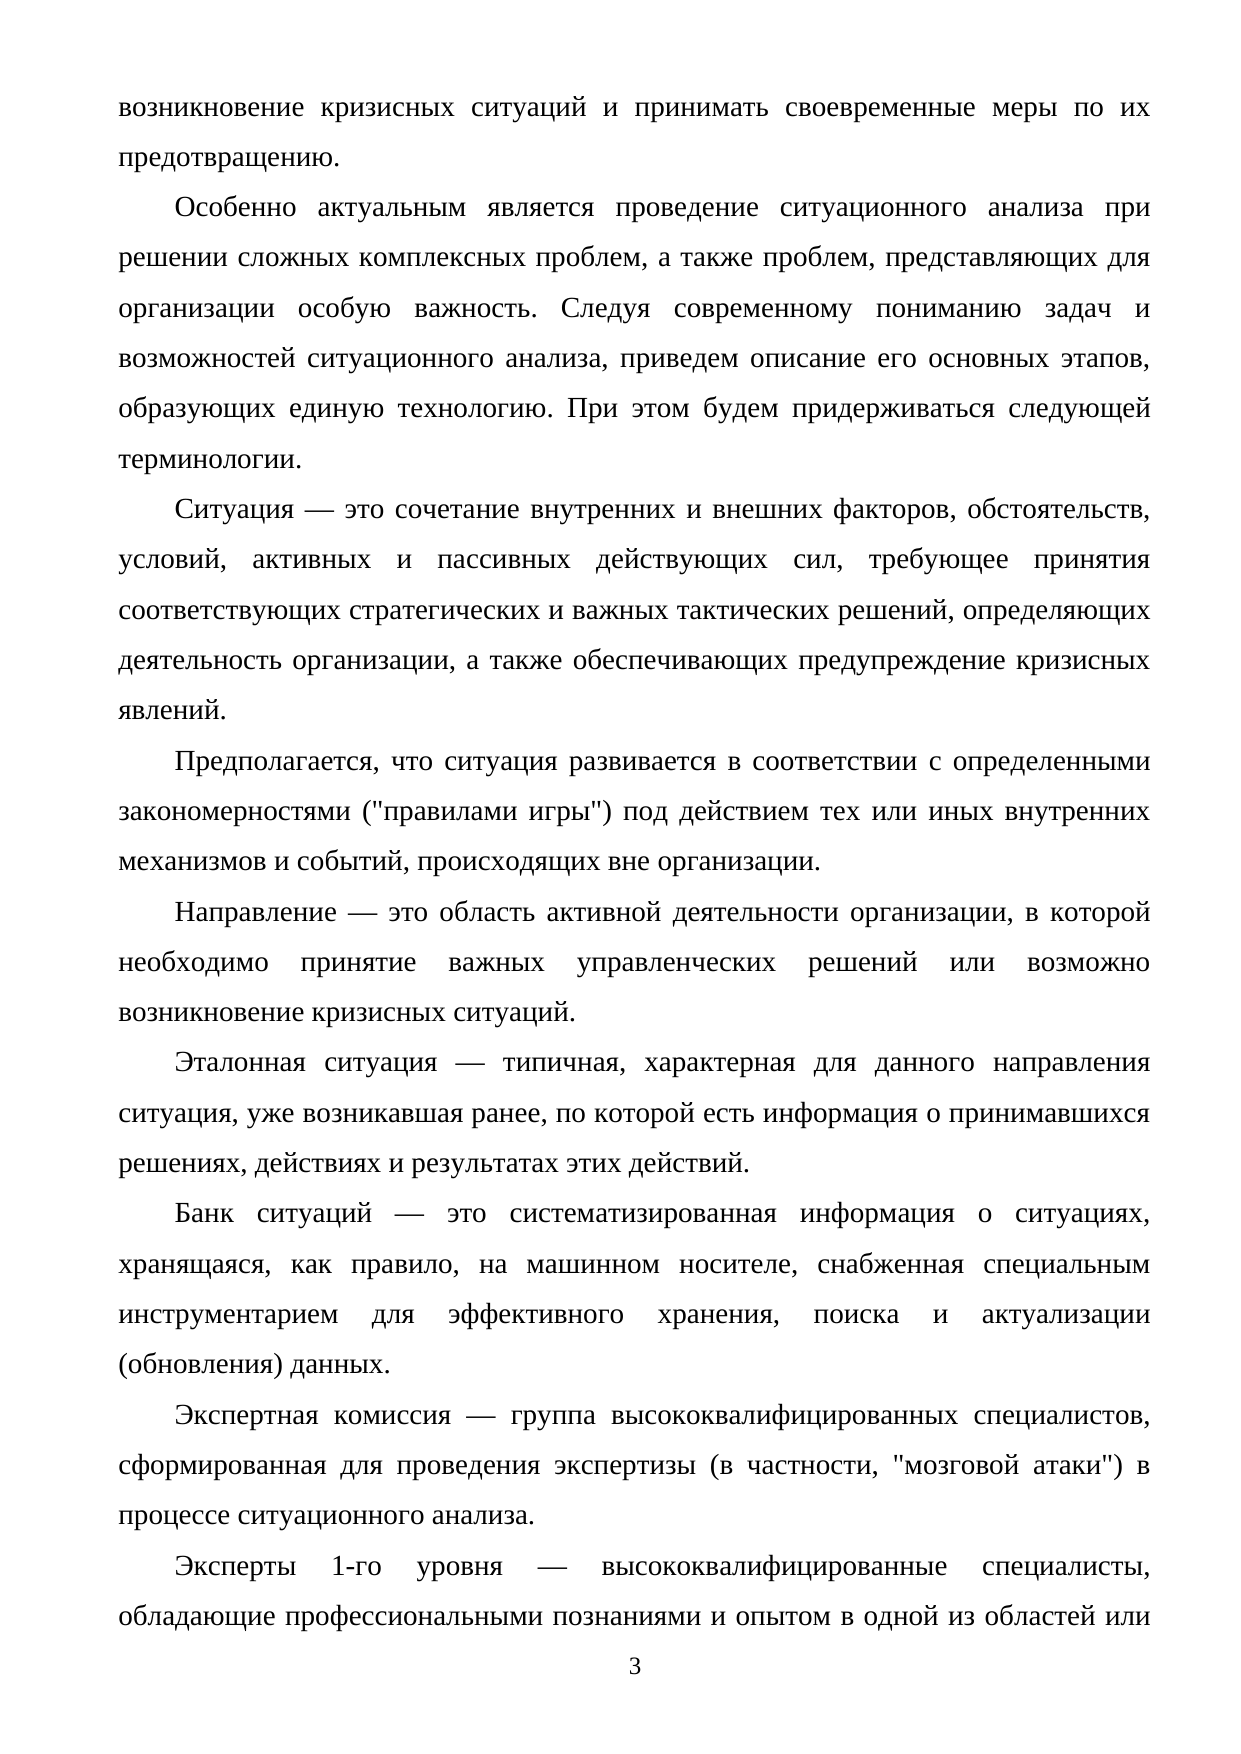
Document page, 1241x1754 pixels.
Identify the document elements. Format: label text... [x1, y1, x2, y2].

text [118, 89, 1152, 172]
text Ситуация — это сочетание внутренних и внешних факторов, обстоятельств, условий, активных и пассивных действующих сил, требующее принятия соответствующих стратегических и важных тактических решений, определяющих деятельность организации, а также обеспечивающих предупреждение кризисных явлений. [118, 491, 1152, 726]
text Предполагается, что ситуация развивается в соответствии с определенными закономерностями ("правилами игры") под действием тех или иных внутренних механизмов и событий, происходящих вне организации. [118, 743, 1152, 877]
text Эталонная ситуация — типичная, характерная для данного направления ситуация, уже возникавшая ранее, по которой есть информация о принимавшихся решениях, действиях и результатах этих действий. [118, 1044, 1152, 1179]
text Банк ситуаций — это систематизированная информация о ситуациях, хранящаяся, как правило, на машинном носителе, снабженная специальным инструментарием для эффективного хранения, поиска и актуализации (обновления) данных. [118, 1196, 1152, 1380]
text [118, 1548, 1152, 1632]
text Особенно актуальным является проведение ситуационного анализа при решении сложных комплексных проблем, а также проблем, представляющих для организации особую важность. Следуя современному пониманию задач и возможностей ситуационного анализа, приведем описание его основных этапов, образующих единую технологию. При этом будем придерживаться следующей терминологии. [118, 189, 1152, 474]
text Экспертная комиссия — группа высококвалифицированных специалистов, сформированная для проведения экспертизы (в частности, "мозговой атаки") в процессе ситуационного анализа. [118, 1397, 1152, 1531]
text Направление — это область активной деятельности организации, в которой необходимо принятие важных управленческих решений или возможно возникновение кризисных ситуаций. [118, 894, 1152, 1028]
